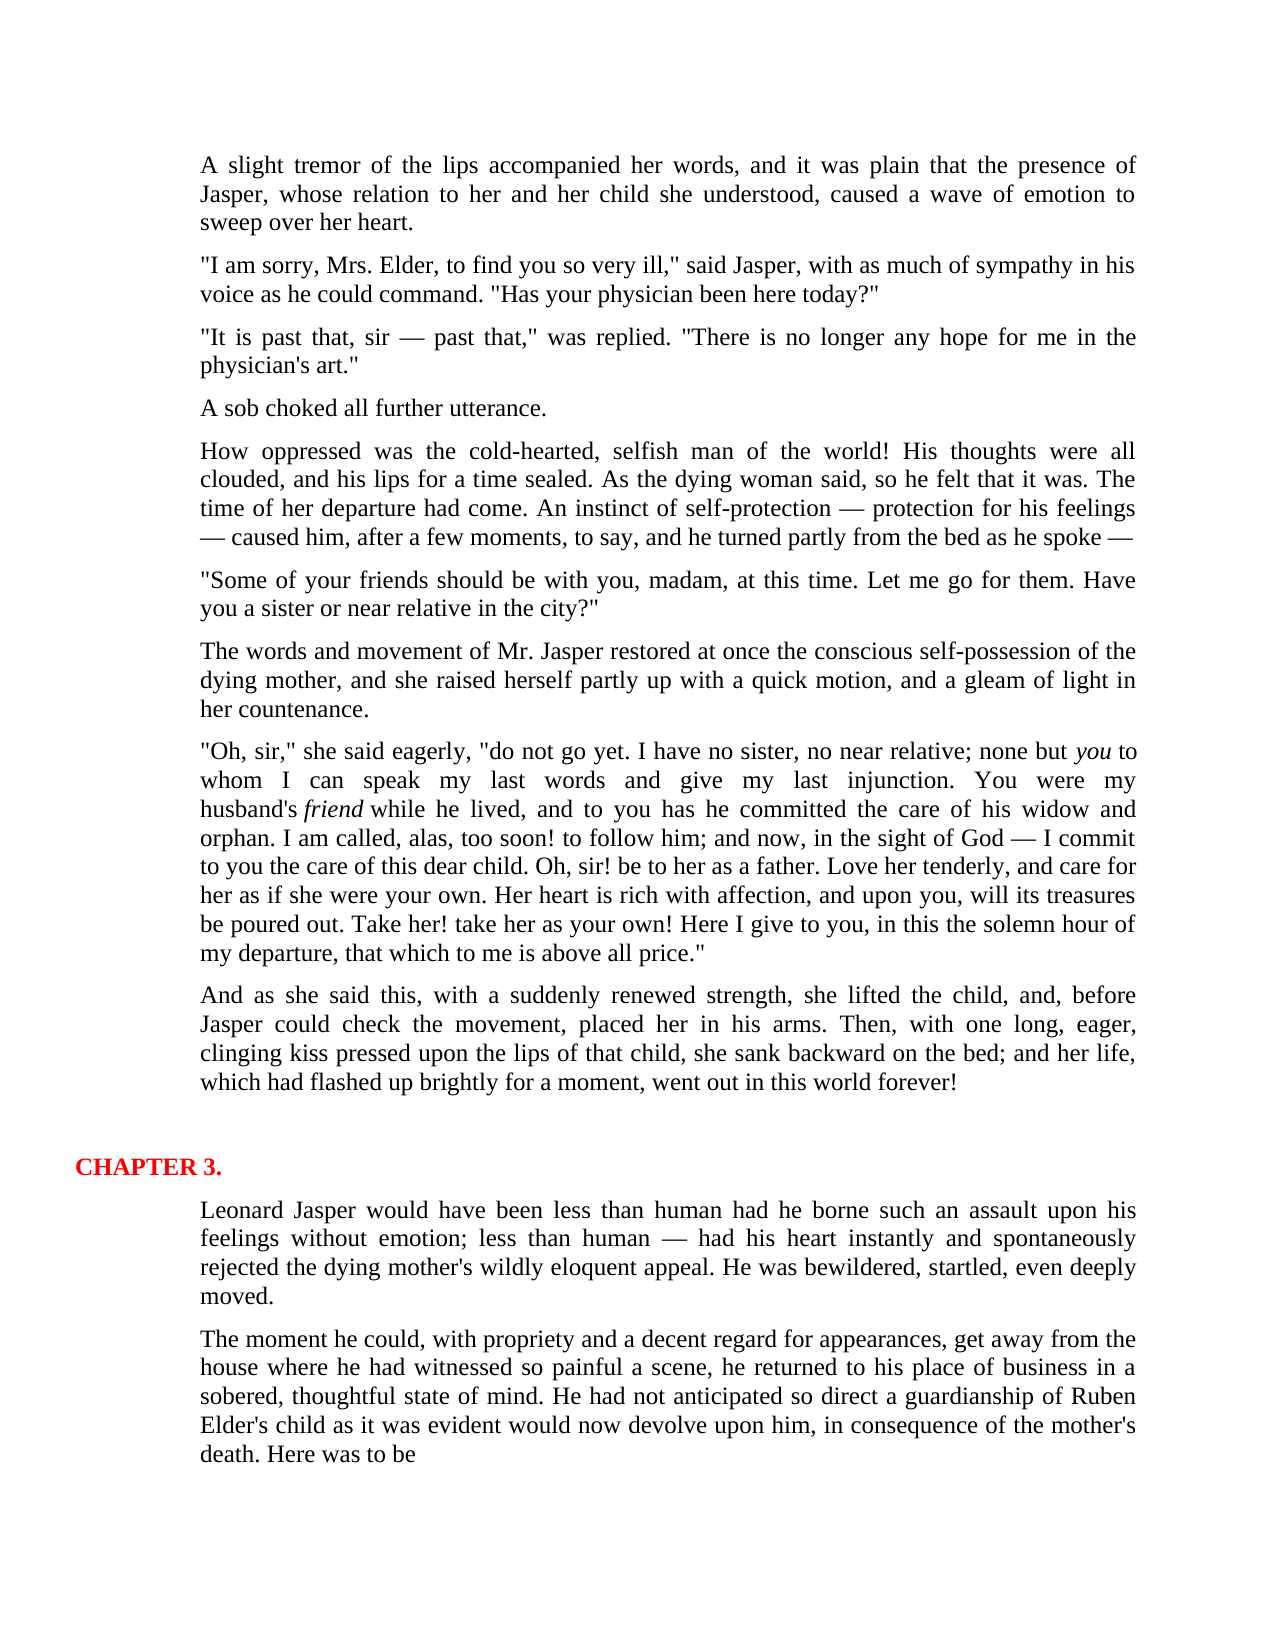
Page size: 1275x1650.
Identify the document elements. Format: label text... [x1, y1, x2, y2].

text The words and movement of Mr. Jasper restored at once the conscious self-possession of the dying mother, and she raised herself partly up with a quick motion, and a gleam of light in her countenance. [200, 636, 1137, 722]
text How oppressed was the cold-hearted, selfish man of the world! His thoughts were all clouded, and his lips for a time sealed. As the dying woman said, so he felt that it was. The time of her departure had come. An instinct of self-protection — protection for his feelings — caused him, after a few moments, to say, and he turned partly from the bed as he spoke — [200, 436, 1137, 551]
text And as she said this, with a suddenly renewed strength, she lifted the child, and, before Jasper could check the movement, placed her in his arms. Then, with one long, eager, clinging kiss pressed upon the lips of that child, she sank backward on the bed; and her life, which had flashed up brightly for a moment, went out in this world forever! [200, 980, 1137, 1095]
text "Oh, sir," she said eagerly, "do not go yet. I have no sister, no near relative; none but you to whom I can speak my last words and give my last injunction. You were my husband's friend while he lived, and to you has he committed the care of his widow and orphan. I am called, alas, too soon! to follow him; and now, in the sight of God — I commit to you the care of this dear child. Oh, sir! be to her as a father. Love her tenderly, and care for her as if she were your own. Her heart is rich with affection, and upon you, will its treasures be poured out. Take her! take her as your own! Here I give to you, in this the solemn hour of my departure, that which to me is above all price." [200, 736, 1137, 966]
text "I am sorry, Mrs. Elder, to find you so very ill," said Jasper, with as much of sympathy in his voice as he could command. "Has your physician been here today?" [200, 250, 1137, 308]
text Leonard Jasper would have been less than human had he borne such an assault upon his feelings without emotion; less than human — had his heart instantly and spontaneously rejected the dying mother's wildly eloquent appeal. He was bewildered, startled, even deeply moved. [200, 1195, 1137, 1310]
text A slight tremor of the lips accompanied her words, and it was plain that the presence of Jasper, whose relation to her and her child she understood, caused a wave of emotion to sweep over her heart. [200, 150, 1137, 236]
text "It is past that, sir — past that," was replied. "There is no longer any hope for me in the physician's art." [200, 322, 1137, 379]
text "Some of your friends should be with you, madam, at this time. Let me go for them. Have you a sister or near relative in the city?" [200, 565, 1137, 622]
text A sob choked all further utterance. [200, 393, 1137, 422]
text The moment he could, with propriety and a decent regard for appearances, get away from the house where he had witnessed so painful a scene, he returned to his place of business in a sobered, thoughtful state of mind. He had not anticipated so direct a guardianship of Ruben Elder's child as it was evident would now devolve upon him, in consequence of the mother's death. Here was to be [200, 1324, 1137, 1467]
